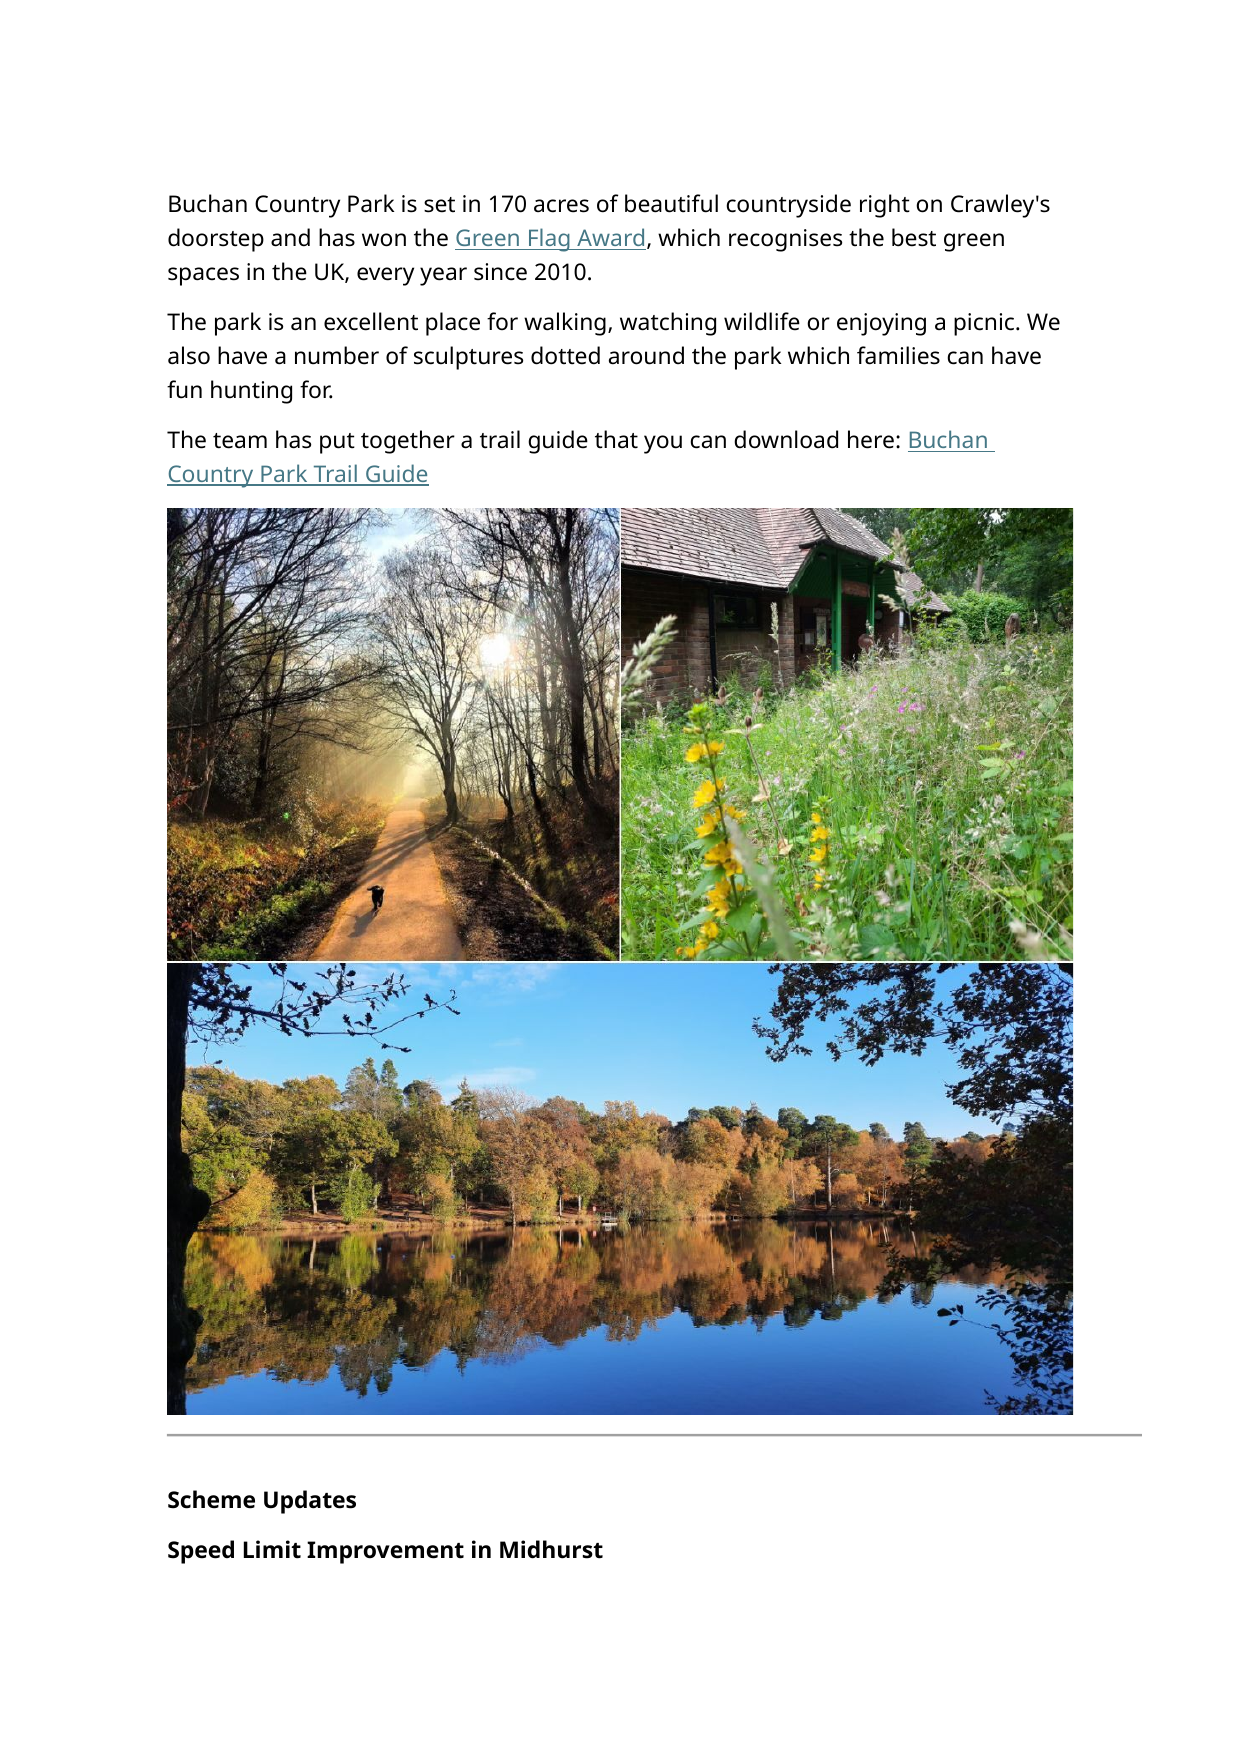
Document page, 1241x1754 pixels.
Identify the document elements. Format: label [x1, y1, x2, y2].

picture [167, 508, 1074, 1415]
